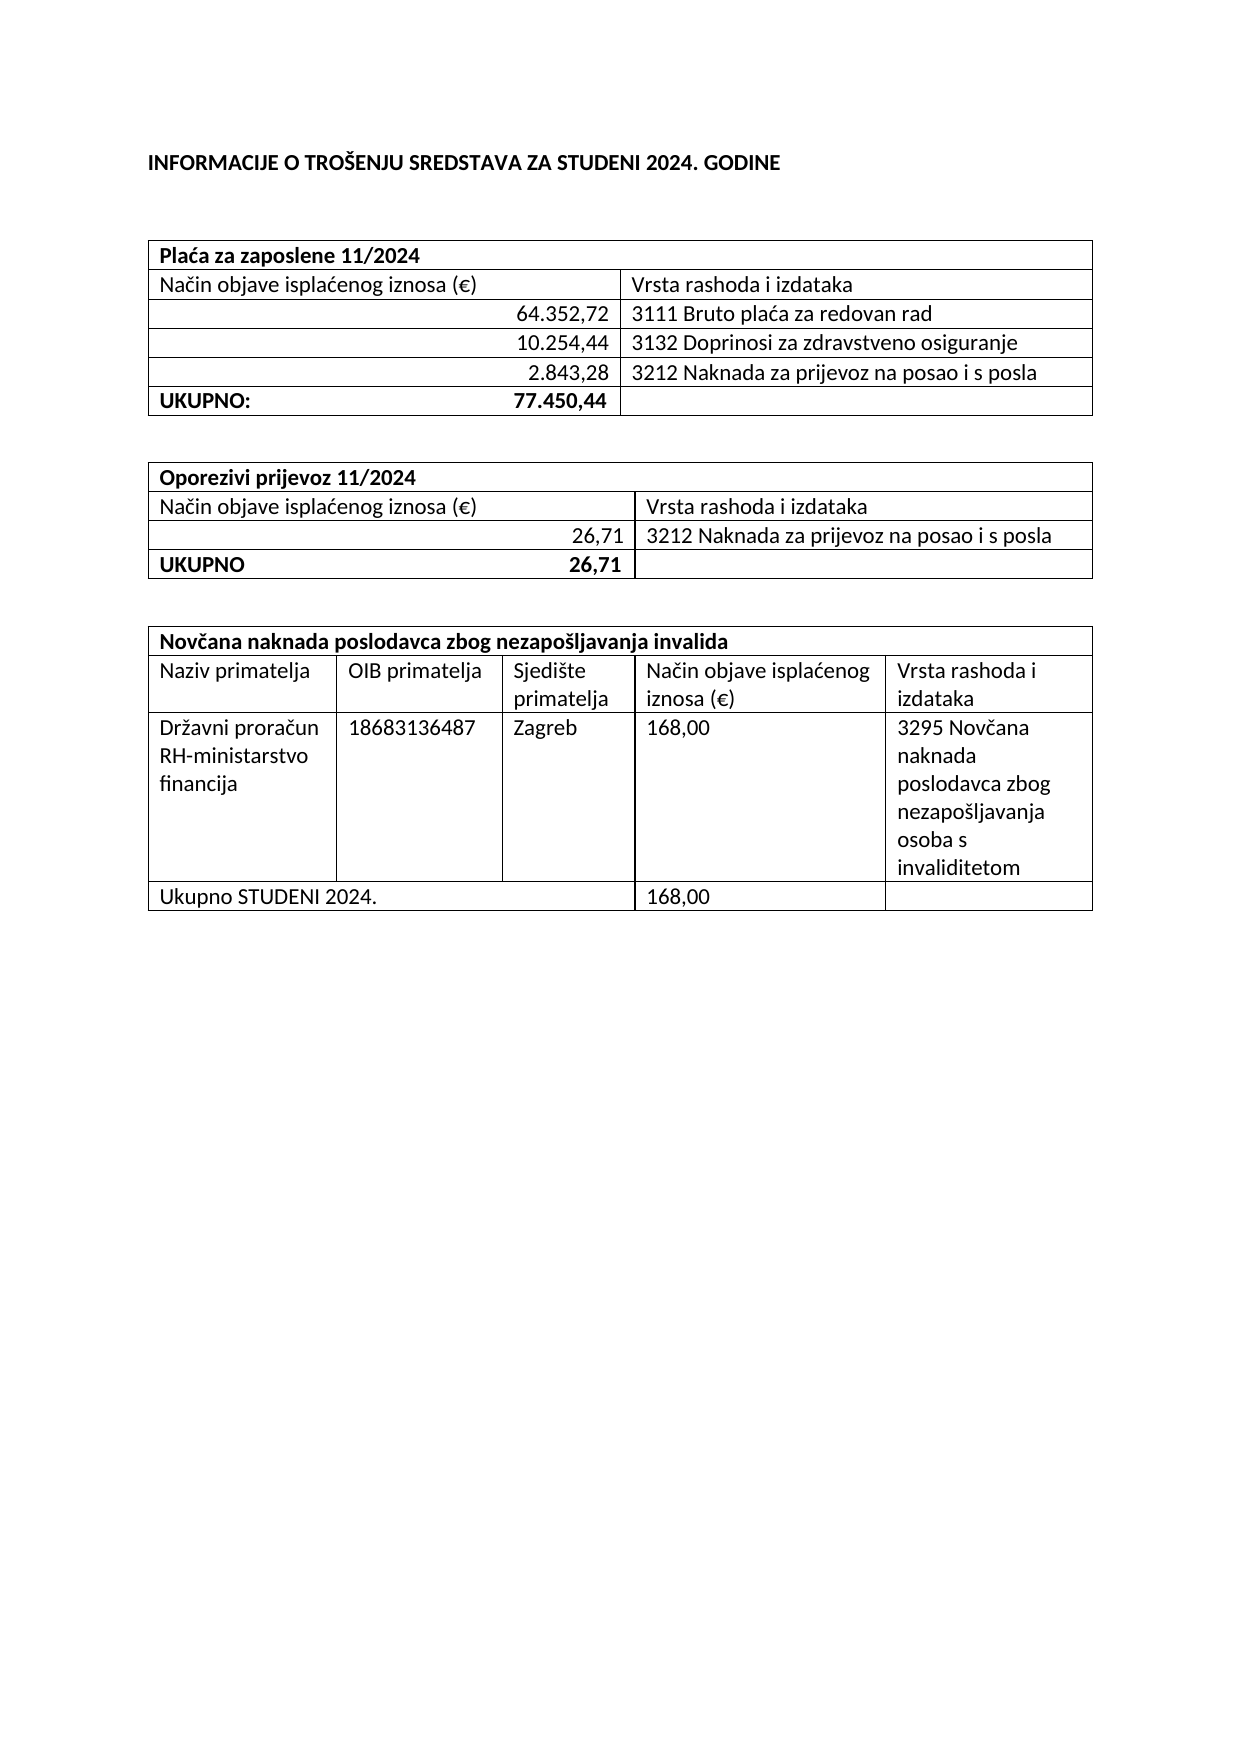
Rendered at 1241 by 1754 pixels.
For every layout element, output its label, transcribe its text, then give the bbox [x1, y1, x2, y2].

table_cell Način objave isplaćenog iznosa (€) [149, 492, 634, 520]
table_cell Vrsta rashoda i izdataka [621, 270, 1092, 298]
table_cell Vrsta rashoda i izdataka [886, 656, 1092, 712]
table_header Oporezivi prijevoz 11/2024 [149, 463, 1092, 491]
table_cell [621, 387, 1092, 415]
table_cell Vrsta rashoda i izdataka [636, 492, 1092, 520]
table_cell Način objave isplaćenog iznosa (€) [149, 270, 620, 298]
table_cell 3111 Bruto plaća za redovan rad [621, 300, 1092, 327]
table_cell 10.254,44 [149, 329, 620, 357]
table_cell 26,71 [149, 521, 634, 549]
text INFORMACIJE O TROŠENJU SREDSTAVA ZA STUDENI 2024. GODINE [148, 148, 1093, 176]
table_cell [636, 550, 1092, 578]
table_cell UKUPNO: 77.450,44 [149, 387, 620, 415]
table_cell 3132 Doprinosi za zdravstveno osiguranje [621, 329, 1092, 357]
table_cell Državni proračun RH-ministarstvo financija [149, 713, 336, 881]
table_header Plaća za zaposlene 11/2024 [149, 241, 1092, 269]
table_cell Način objave isplaćenog iznosa (€) [636, 656, 885, 712]
table_cell Zagreb [503, 713, 634, 881]
table_header Novčana naknada poslodavca zbog nezapošljavanja invalida [149, 627, 1092, 655]
table_cell Sjedište primatelja [503, 656, 634, 712]
table_cell 3212 Naknada za prijevoz na posao i s posla [636, 521, 1092, 549]
table_cell 3295 Novčana naknada poslodavca zbog nezapošljavanja osoba s invaliditetom [886, 713, 1092, 881]
table_cell 168,00 [636, 882, 885, 910]
table_cell 2.843,28 [149, 358, 620, 386]
table_cell 18683136487 [337, 713, 502, 881]
table_cell 64.352,72 [149, 300, 620, 327]
table_cell Naziv primatelja [149, 656, 336, 712]
table_cell Ukupno STUDENI 2024. [149, 882, 634, 910]
table_cell 3212 Naknada za prijevoz na posao i s posla [621, 358, 1092, 386]
table_cell OIB primatelja [337, 656, 502, 712]
table_cell UKUPNO 26,71 [149, 550, 634, 578]
table_cell 168,00 [636, 713, 885, 881]
table_cell [886, 882, 1092, 910]
